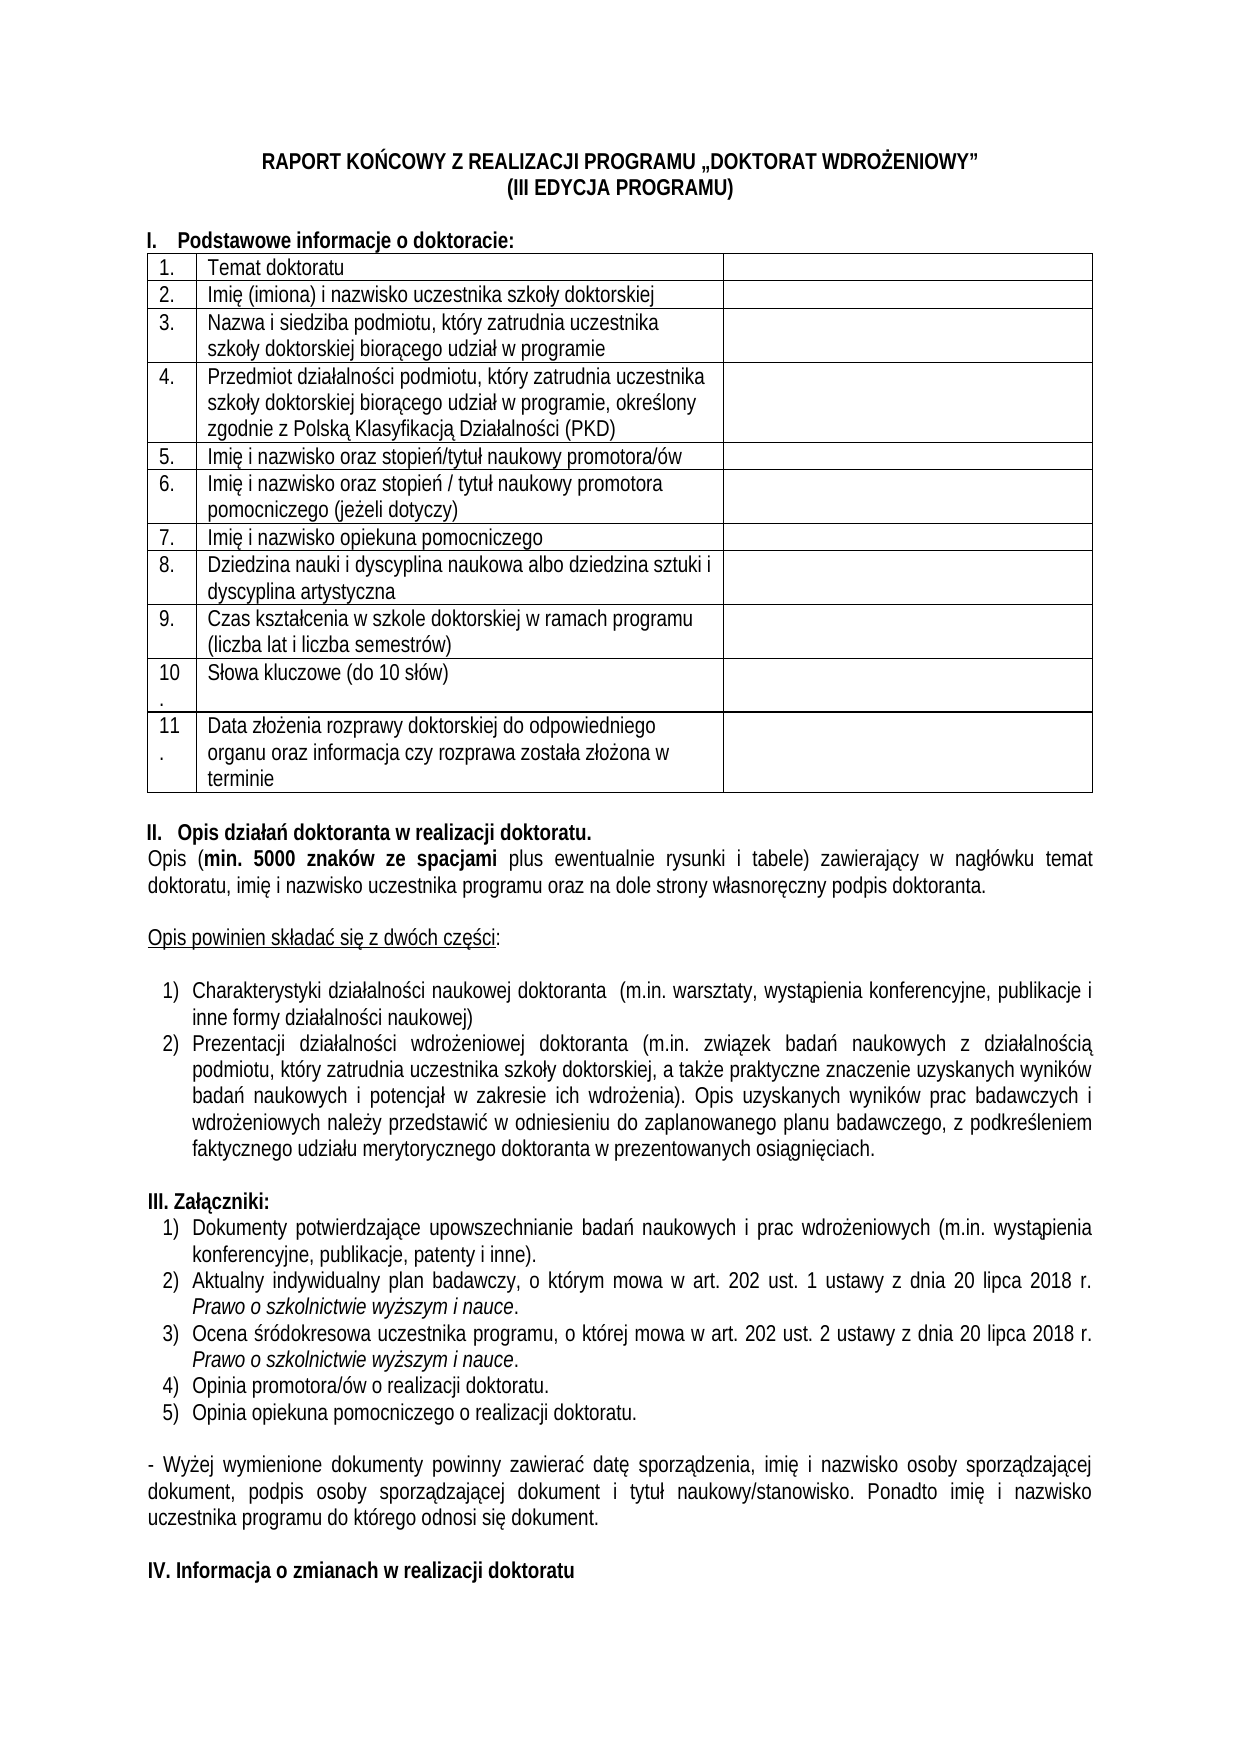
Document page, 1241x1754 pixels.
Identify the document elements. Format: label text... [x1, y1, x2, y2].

table_cell Dziedzina nauki i dyscyplina naukowa albo dziedzina sztuki i dyscyplina artystyczna [197, 551, 723, 604]
table_cell Nazwa i siedziba podmiotu, który zatrudnia uczestnika szkoły doktorskiej biorącego udział w programie [197, 309, 723, 362]
table_cell [724, 713, 1092, 792]
table_cell [724, 281, 1092, 308]
table_cell Data złożenia rozprawy doktorskiej do odpowiedniego organu oraz informacja czy rozprawa została złożona w terminie [197, 713, 723, 792]
text IV. Informacja o zmianach w realizacji doktoratu [148, 1557, 1093, 1583]
list Dokumenty potwierdzające upowszechnianie badań naukowych i prac wdrożeniowych (m.in. wystąpienia konferencyjne, publikacje, patenty i inne). [162, 1214, 1093, 1267]
text RAPORT KOŃCOWY Z REALIZACJI PROGRAMU „DOKTORAT WDROŻENIOWY” [148, 148, 1093, 174]
text III. Załączniki: [148, 1188, 1093, 1214]
table_cell [724, 309, 1092, 362]
list Opis działań doktoranta w realizacji doktoratu. [146, 819, 1093, 845]
table_cell Czas kształcenia w szkole doktorskiej w ramach programu (liczba lat i liczba semestrów) [197, 605, 723, 658]
table_cell [724, 363, 1092, 442]
table_cell 5. [148, 443, 196, 469]
list Opinia promotora/ów o realizacji doktoratu. [162, 1372, 1093, 1399]
table_cell 9. [148, 605, 196, 658]
list Podstawowe informacje o doktoracie: [146, 227, 1093, 253]
text Opis (min. 5000 znaków ze spacjami plus ewentualnie rysunki i tabele) zawierający w nagłówku temat doktoratu, imię i nazwisko uczestnika programu oraz na dole strony własnoręczny podpis doktoranta. [148, 845, 1093, 898]
table_cell [724, 443, 1092, 469]
text (III EDYCJA PROGRAMU) [148, 174, 1093, 200]
text - Wyżej wymienione dokumenty powinny zawierać datę sporządzenia, imię i nazwisko osoby sporządzającej dokument, podpis osoby sporządzającej dokument i tytuł naukowy/stanowisko. Ponadto imię i nazwisko uczestnika programu do którego odnosi się dokument. [148, 1451, 1093, 1531]
list Ocena śródokresowa uczestnika programu, o której mowa w art. 202 ust. 2 ustawy z dnia 20 lipca 2018 r. Prawo o szkolnictwie wyższym i nauce. [162, 1320, 1093, 1372]
table_cell Imię i nazwisko opiekuna pomocniczego [197, 524, 723, 550]
table_cell 8. [148, 551, 196, 604]
table_cell [724, 524, 1092, 550]
table_cell [724, 659, 1092, 711]
table_header [724, 254, 1092, 280]
table_cell [724, 470, 1092, 523]
table_cell [724, 551, 1092, 604]
table_cell 6. [148, 470, 196, 523]
table_cell 10. [148, 659, 196, 711]
table_cell Imię i nazwisko oraz stopień / tytuł naukowy promotora pomocniczego (jeżeli dotyczy) [197, 470, 723, 523]
table_cell Słowa kluczowe (do 10 słów) [197, 659, 723, 711]
table_cell 3. [148, 309, 196, 362]
table_cell 2. [148, 281, 196, 308]
table_cell Imię i nazwisko oraz stopień/tytuł naukowy promotora/ów [197, 443, 723, 469]
table_cell 4. [148, 363, 196, 442]
table_header Temat doktoratu [197, 254, 723, 280]
list Aktualny indywidualny plan badawczy, o którym mowa w art. 202 ust. 1 ustawy z dnia 20 lipca 2018 r. Prawo o szkolnictwie wyższym i nauce. [162, 1267, 1093, 1320]
table_cell [724, 605, 1092, 658]
list Opinia opiekuna pomocniczego o realizacji doktoratu. [162, 1399, 1093, 1425]
table_cell Przedmiot działalności podmiotu, który zatrudnia uczestnika szkoły doktorskiej biorącego udział w programie, określony zgodnie z Polską Klasyfikacją Działalności (PKD) [197, 363, 723, 442]
text Opis powinien składać się z dwóch części: [148, 924, 1093, 951]
table_header 1. [148, 254, 196, 280]
table_cell Imię (imiona) i nazwisko uczestnika szkoły doktorskiej [197, 281, 723, 308]
list Charakterystyki działalności naukowej doktoranta (m.in. warsztaty, wystąpienia konferencyjne, publikacje i inne formy działalności naukowej) [162, 977, 1093, 1030]
list Prezentacji działalności wdrożeniowej doktoranta (m.in. związek badań naukowych z działalnością podmiotu, który zatrudnia uczestnika szkoły doktorskiej, a także praktyczne znaczenie uzyskanych wyników badań naukowych i potencjał w zakresie ich wdrożenia). Opis uzyskanych wyników prac badawczych i wdrożeniowych należy przedstawić w odniesieniu do zaplanowanego planu badawczego, z podkreśleniem faktycznego udziału merytorycznego doktoranta w prezentowanych osiągnięciach. [162, 1030, 1093, 1162]
table_cell 7. [148, 524, 196, 550]
table_cell 11. [148, 713, 196, 792]
